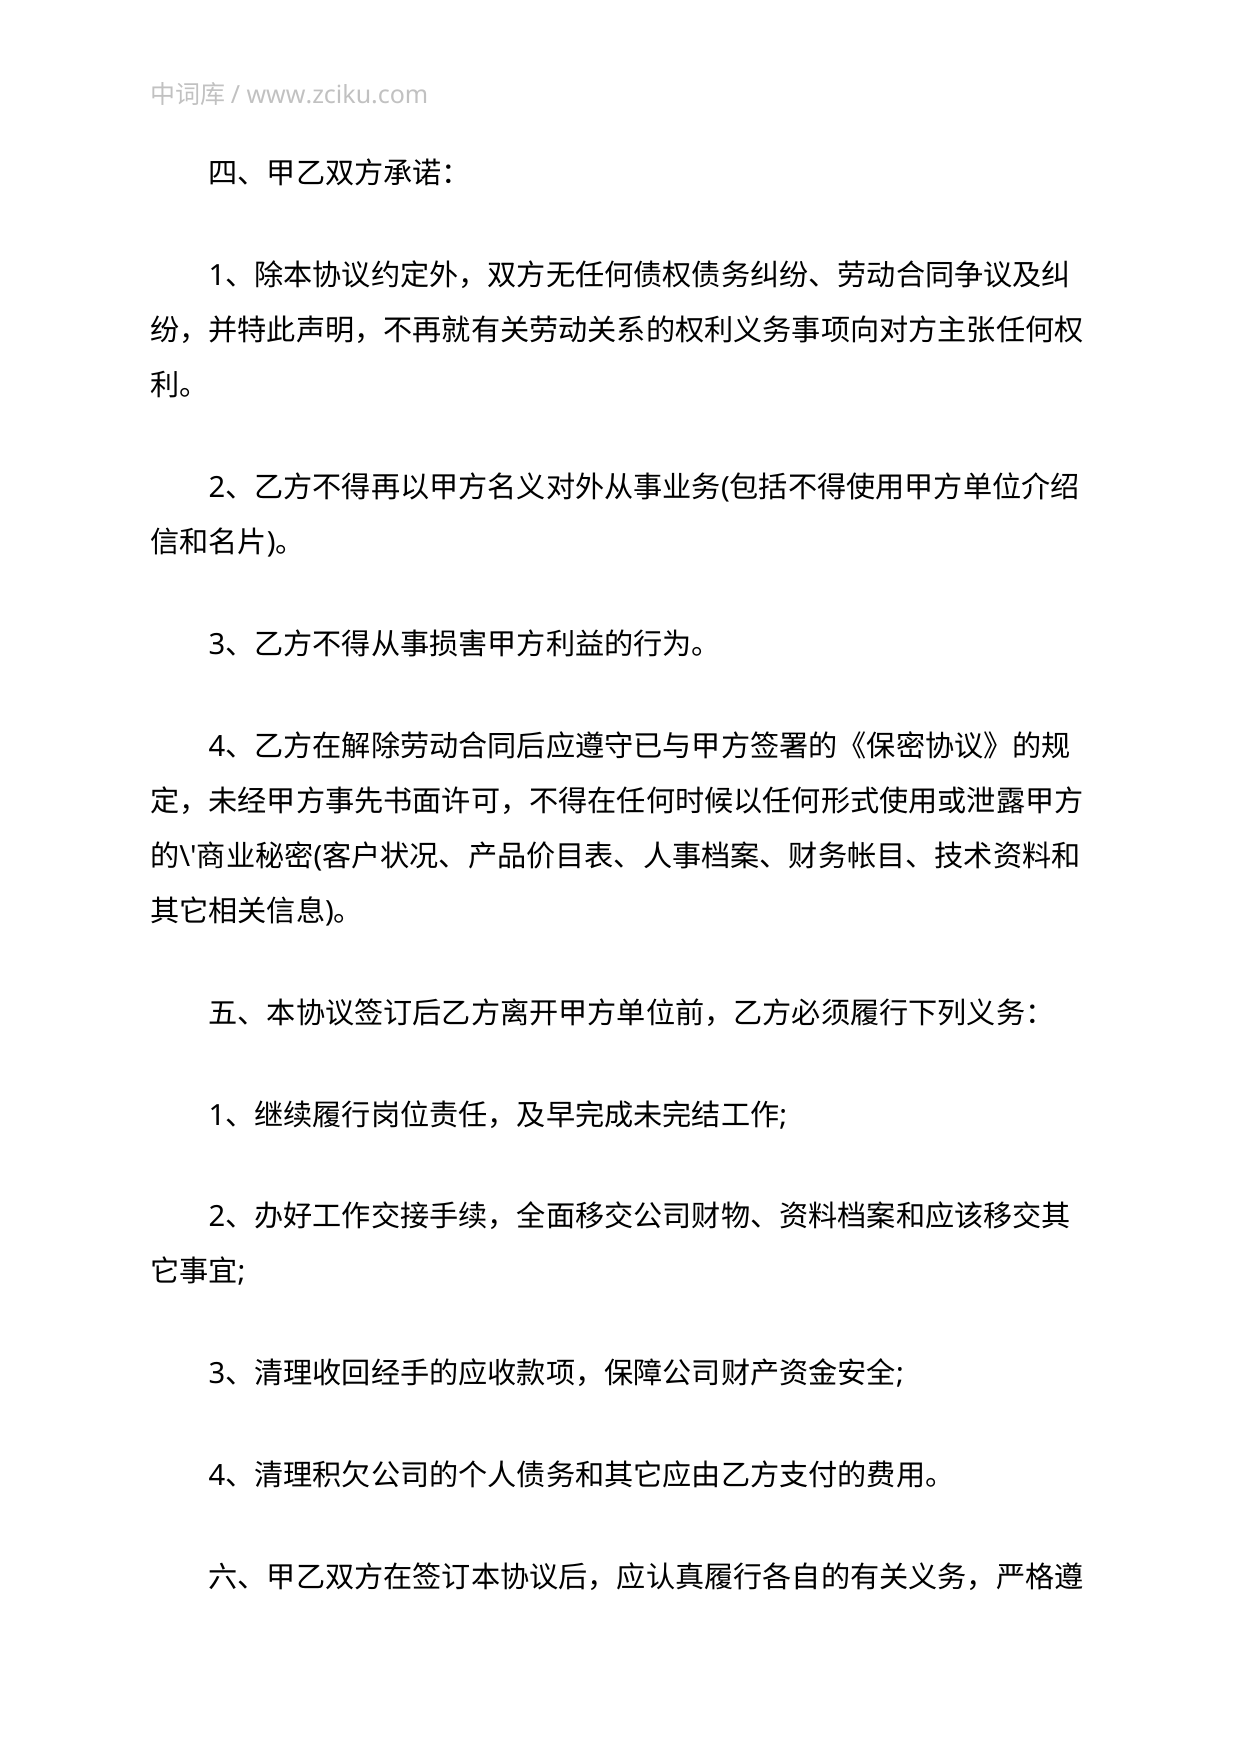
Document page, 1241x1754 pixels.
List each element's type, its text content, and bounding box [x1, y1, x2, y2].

text 3、乙方不得从事损害甲方利益的行为。 [150, 620, 1090, 663]
text 1、继续履行岗位责任，及早完成未完结工作; [150, 1091, 1090, 1133]
text 3、清理收回经手的应收款项，保障公司财产资金安全; [150, 1350, 1090, 1392]
text 五、本协议签订后乙方离开甲方单位前，乙方必须履行下列义务： [150, 989, 1090, 1032]
text 1、除本协议约定外，双方无任何债权债务纠纷、劳动合同争议及纠纷，并特此声明，不再就有关劳动关系的权利义务事项向对方主张任何权利。 [150, 252, 1090, 404]
text 2、办好工作交接手续，全面移交公司财物、资料档案和应该移交其它事宜; [150, 1193, 1090, 1290]
text 4、清理积欠公司的个人债务和其它应由乙方支付的费用。 [150, 1452, 1090, 1494]
text 2、乙方不得再以甲方名义对外从事业务(包括不得使用甲方单位介绍信和名片)。 [150, 463, 1090, 561]
text 四、甲乙双方承诺： [150, 150, 1090, 192]
text 4、乙方在解除劳动合同后应遵守已与甲方签署的《保密协议》的规定，未经甲方事先书面许可，不得在任何时候以任何形式使用或泄露甲方的\'商业秘密(客户状况、产品价目表、人事档案、财务帐目、技术资料和其它相关信息)。 [150, 722, 1090, 930]
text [150, 1554, 1090, 1596]
